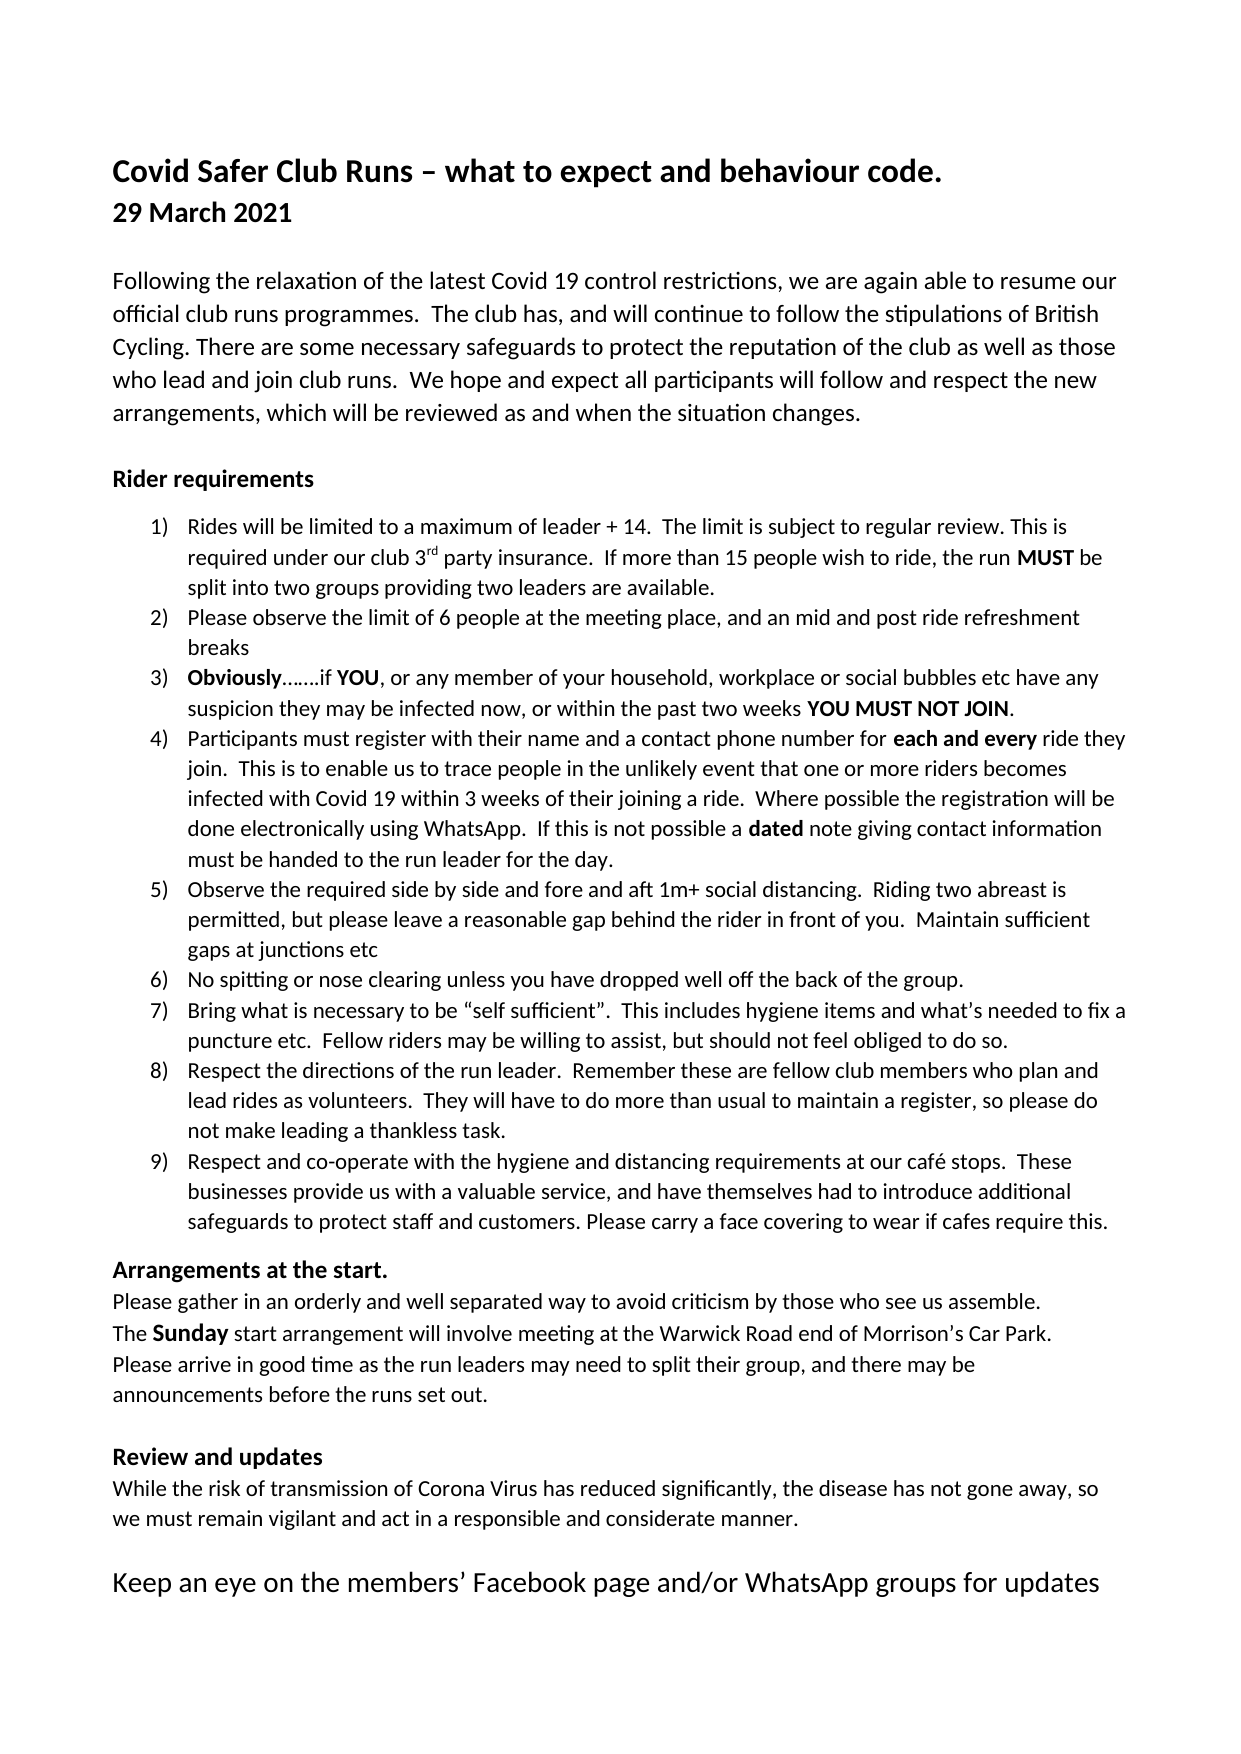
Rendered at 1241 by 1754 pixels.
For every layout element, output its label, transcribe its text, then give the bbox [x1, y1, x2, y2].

list Please observe the limit of 6 people at the meeting place, and an mid and post ride refreshment breaks [150, 603, 1128, 661]
list Obviously…….if YOU, or any member of your household, workplace or social bubbles etc have any suspicion they may be infected now, or within the past two weeks YOU MUST NOT JOIN. [150, 663, 1128, 722]
list Observe the required side by side and fore and aft 1m+ social distancing. Riding two abreast is permitted, but please leave a reasonable gap behind the rider in front of you. Maintain sufficient gaps at junctions etc [150, 875, 1128, 963]
text Review and updates [112, 1441, 1128, 1471]
list Bring what is necessary to be “self sufficient”. This includes hygiene items and what’s needed to fix a puncture etc. Fellow riders may be willing to assist, but should not feel obliged to do so. [150, 996, 1128, 1054]
list Respect the directions of the run leader. Remember these are fellow club members who plan and lead rides as volunteers. They will have to do more than usual to maintain a register, so please do not make leading a thankless task. [150, 1056, 1128, 1144]
list Rides will be limited to a maximum of leader + 14. The limit is subject to regular review. This is required under our club 3rd party insurance. If more than 15 people wish to ride, the run MUST be split into two groups providing two leaders are available. [150, 512, 1128, 601]
text Covid Safer Club Runs – what to expect and behaviour code. [112, 150, 1128, 191]
list Participants must register with their name and a contact phone number for each and every ride they join. This is to enable us to trace people in the unlikely event that one or more riders becomes infected with Covid 19 within 3 weeks of their joining a ride. Where possible the registration will be done electronically using WhatsApp. If this is not possible a dated note giving contact information must be handed to the run leader for the day. [150, 724, 1128, 873]
text Please arrive in good time as the run leaders may need to split their group, and there may be announcements before the runs set out. [112, 1350, 1128, 1408]
text Please gather in an orderly and well separated way to avoid criticism by those who see us assemble. [112, 1287, 1128, 1315]
text Arrangements at the start. [112, 1254, 1128, 1284]
text Following the relaxation of the latest Covid 19 control restrictions, we are again able to resume our official club runs programmes. The club has, and will continue to follow the stipulations of British Cycling. There are some necessary safeguards to protect the reputation of the club as well as those who lead and join club runs. We hope and expect all participants will follow and respect the new arrangements, which will be reviewed as and when the situation changes. [112, 265, 1128, 427]
text Keep an eye on the members’ Facebook page and/or WhatsApp groups for updates [112, 1564, 1128, 1600]
text Rider requirements [112, 463, 1128, 493]
text The Sunday start arrangement will involve meeting at the Warwick Road end of Morrison’s Car Park. [112, 1317, 1128, 1348]
text 29 March 2021 [112, 194, 1128, 229]
text While the risk of transmission of Corona Virus has reduced significantly, the disease has not gone away, so we must remain vigilant and act in a responsible and considerate manner. [112, 1474, 1128, 1532]
list Respect and co-operate with the hygiene and distancing requirements at our café stops. These businesses provide us with a valuable service, and have themselves had to introduce additional safeguards to protect staff and customers. Please carry a face covering to wear if cafes require this. [150, 1147, 1128, 1235]
list No spitting or nose clearing unless you have dropped well off the back of the group. [150, 966, 1128, 993]
